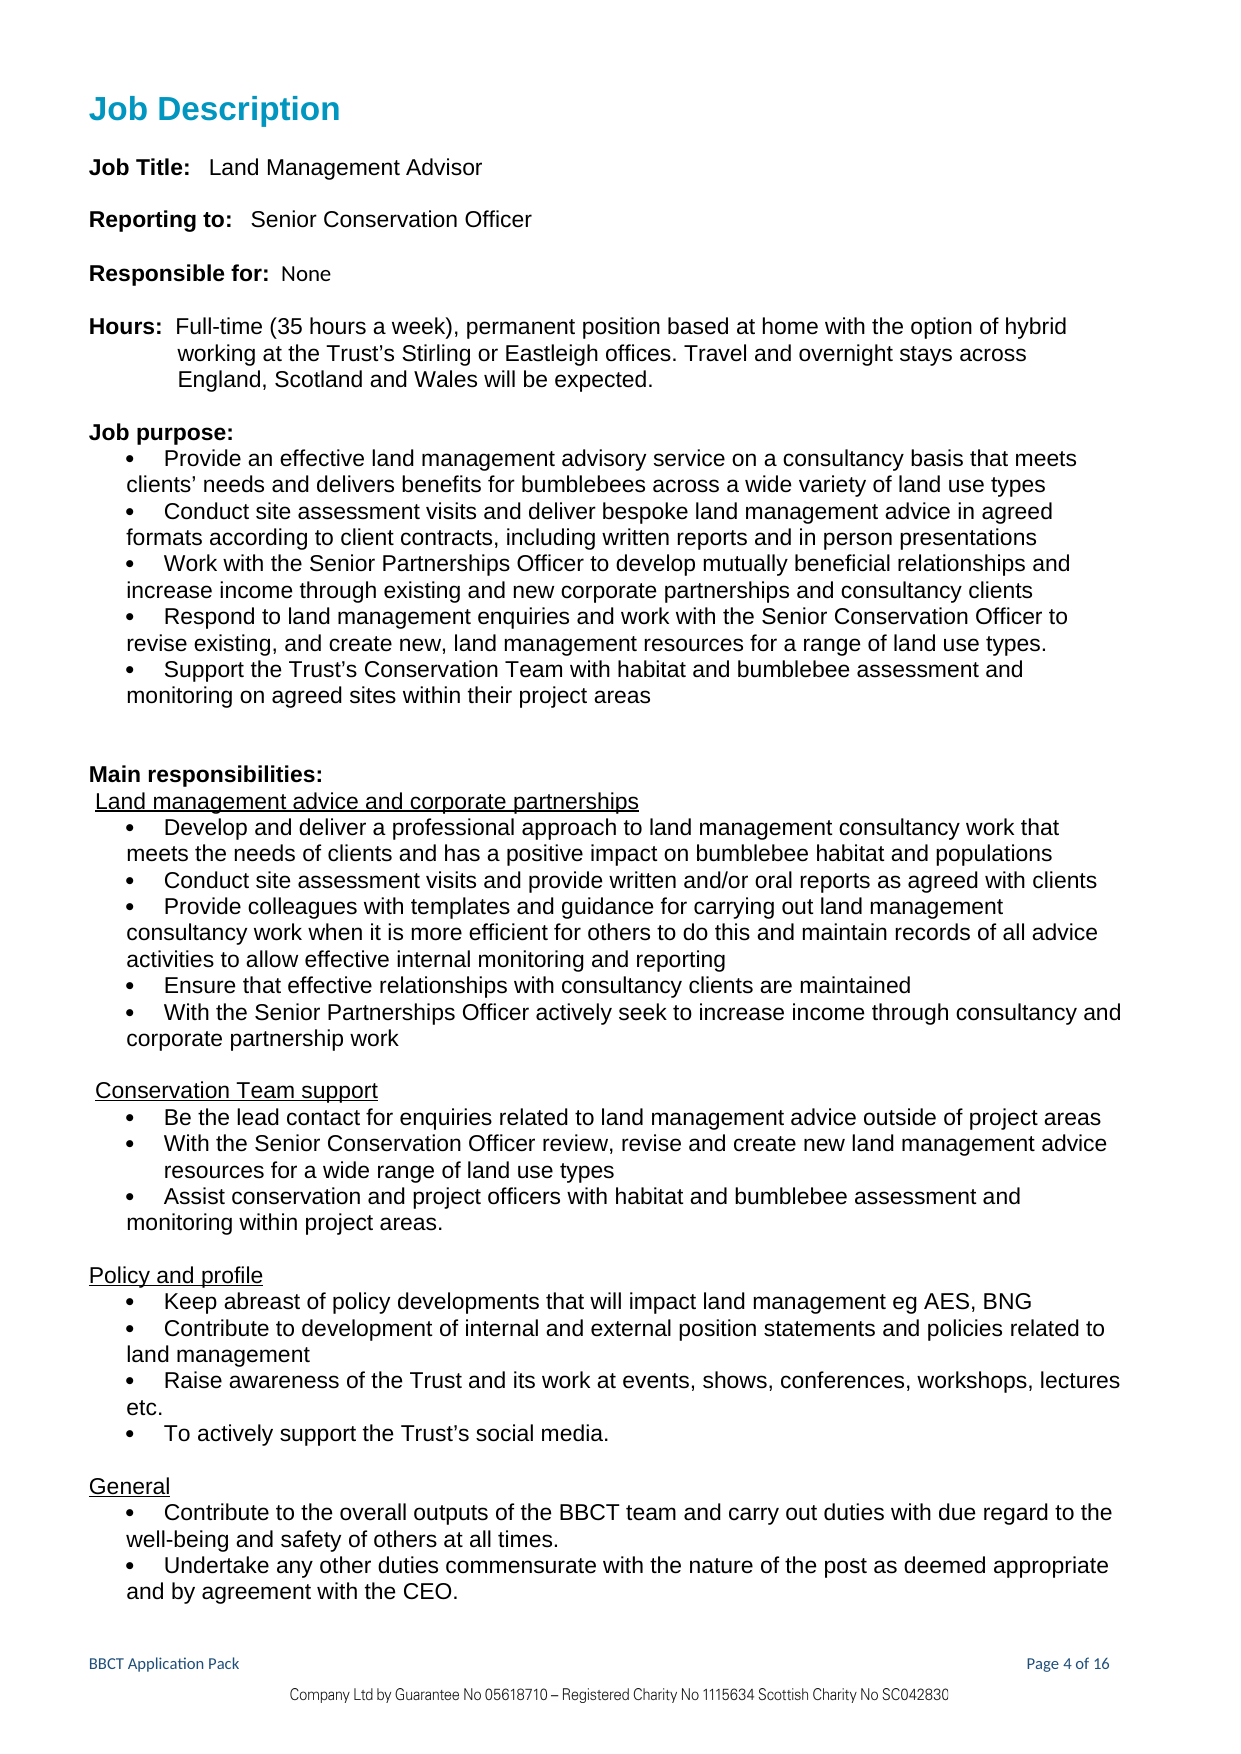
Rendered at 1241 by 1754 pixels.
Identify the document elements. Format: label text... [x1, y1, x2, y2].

list Contribute to development of internal and external position statements and policies related to land management [126, 1315, 1122, 1367]
text General [89, 1473, 1102, 1499]
text Job Title: Land Management Advisor [89, 153, 1122, 180]
list Work with the Senior Partnerships Officer to develop mutually beneficial relationships and increase income through existing and new corporate partnerships and consultancy clients [126, 550, 1122, 603]
text Job purpose: [89, 419, 1122, 445]
list With the Senior Conservation Officer review, revise and create new land management advice resources for a wide range of land use types [126, 1130, 1122, 1183]
text Main responsibilities: [89, 761, 1102, 788]
text monitoring within project areas. [126, 1209, 1122, 1236]
list Raise awareness of the Trust and its work at events, shows, conferences, workshops, lectures etc. [126, 1367, 1122, 1420]
list Keep abreast of policy developments that will impact land management eg AES, BNG [126, 1288, 1122, 1315]
list Conduct site assessment visits and deliver bespoke land management advice in agreed formats according to client contracts, including written reports and in person presentations [126, 498, 1122, 550]
list To actively support the Trust’s social media. [126, 1420, 1122, 1446]
list Contribute to the overall outputs of the BBCT team and carry out duties with due regard to the well-being and safety of others at all times. [126, 1499, 1122, 1552]
list Provide colleagues with templates and guidance for carrying out land management consultancy work when it is more efficient for others to do this and maintain records of all advice activities to allow effective internal monitoring and reporting [126, 893, 1122, 972]
text Reporting to: Senior Conservation Officer [89, 206, 1122, 232]
picture [290, 1688, 949, 1703]
list Support the Trust’s Conservation Team with habitat and bumblebee assessment and monitoring on agreed sites within their project areas [126, 656, 1122, 708]
list Develop and deliver a professional approach to land management consultancy work that meets the needs of clients and has a positive impact on bumblebee habitat and populations [126, 814, 1122, 867]
list Provide an effective land management advisory service on a consultancy basis that meets clients’ needs and delivers benefits for bumblebees across a wide variety of land use types [126, 445, 1122, 498]
text Conservation Team support [89, 1077, 1102, 1104]
list Ensure that effective relationships with consultancy clients are maintained [126, 972, 1122, 998]
list Undertake any other duties commensurate with the nature of the post as deemed appropriate and by agreement with the CEO. [126, 1552, 1122, 1604]
text Hours: Full-time (35 hours a week), permanent position based at home with the option of hybrid working at the Trust’s Stirling or Eastleigh offices. Travel and overnight stays across England, Scotland and Wales will be expected. [89, 313, 1122, 392]
list With the Senior Partnerships Officer actively seek to increase income through consultancy and corporate partnership work [126, 998, 1122, 1051]
text Land management advice and corporate partnerships [89, 788, 1102, 814]
list Be the lead contact for enquiries related to land management advice outside of project areas [126, 1104, 1122, 1130]
text Policy and profile [89, 1262, 1122, 1288]
text Responsible for: None [89, 259, 1122, 287]
list Conduct site assessment visits and provide written and/or oral reports as agreed with clients [126, 867, 1122, 893]
list Assist conservation and project officers with habitat and bumblebee assessment and [126, 1183, 1122, 1209]
text Job Description [89, 89, 1122, 127]
list Respond to land management enquiries and work with the Senior Conservation Officer to revise existing, and create new, land management resources for a range of land use types. [126, 603, 1122, 656]
